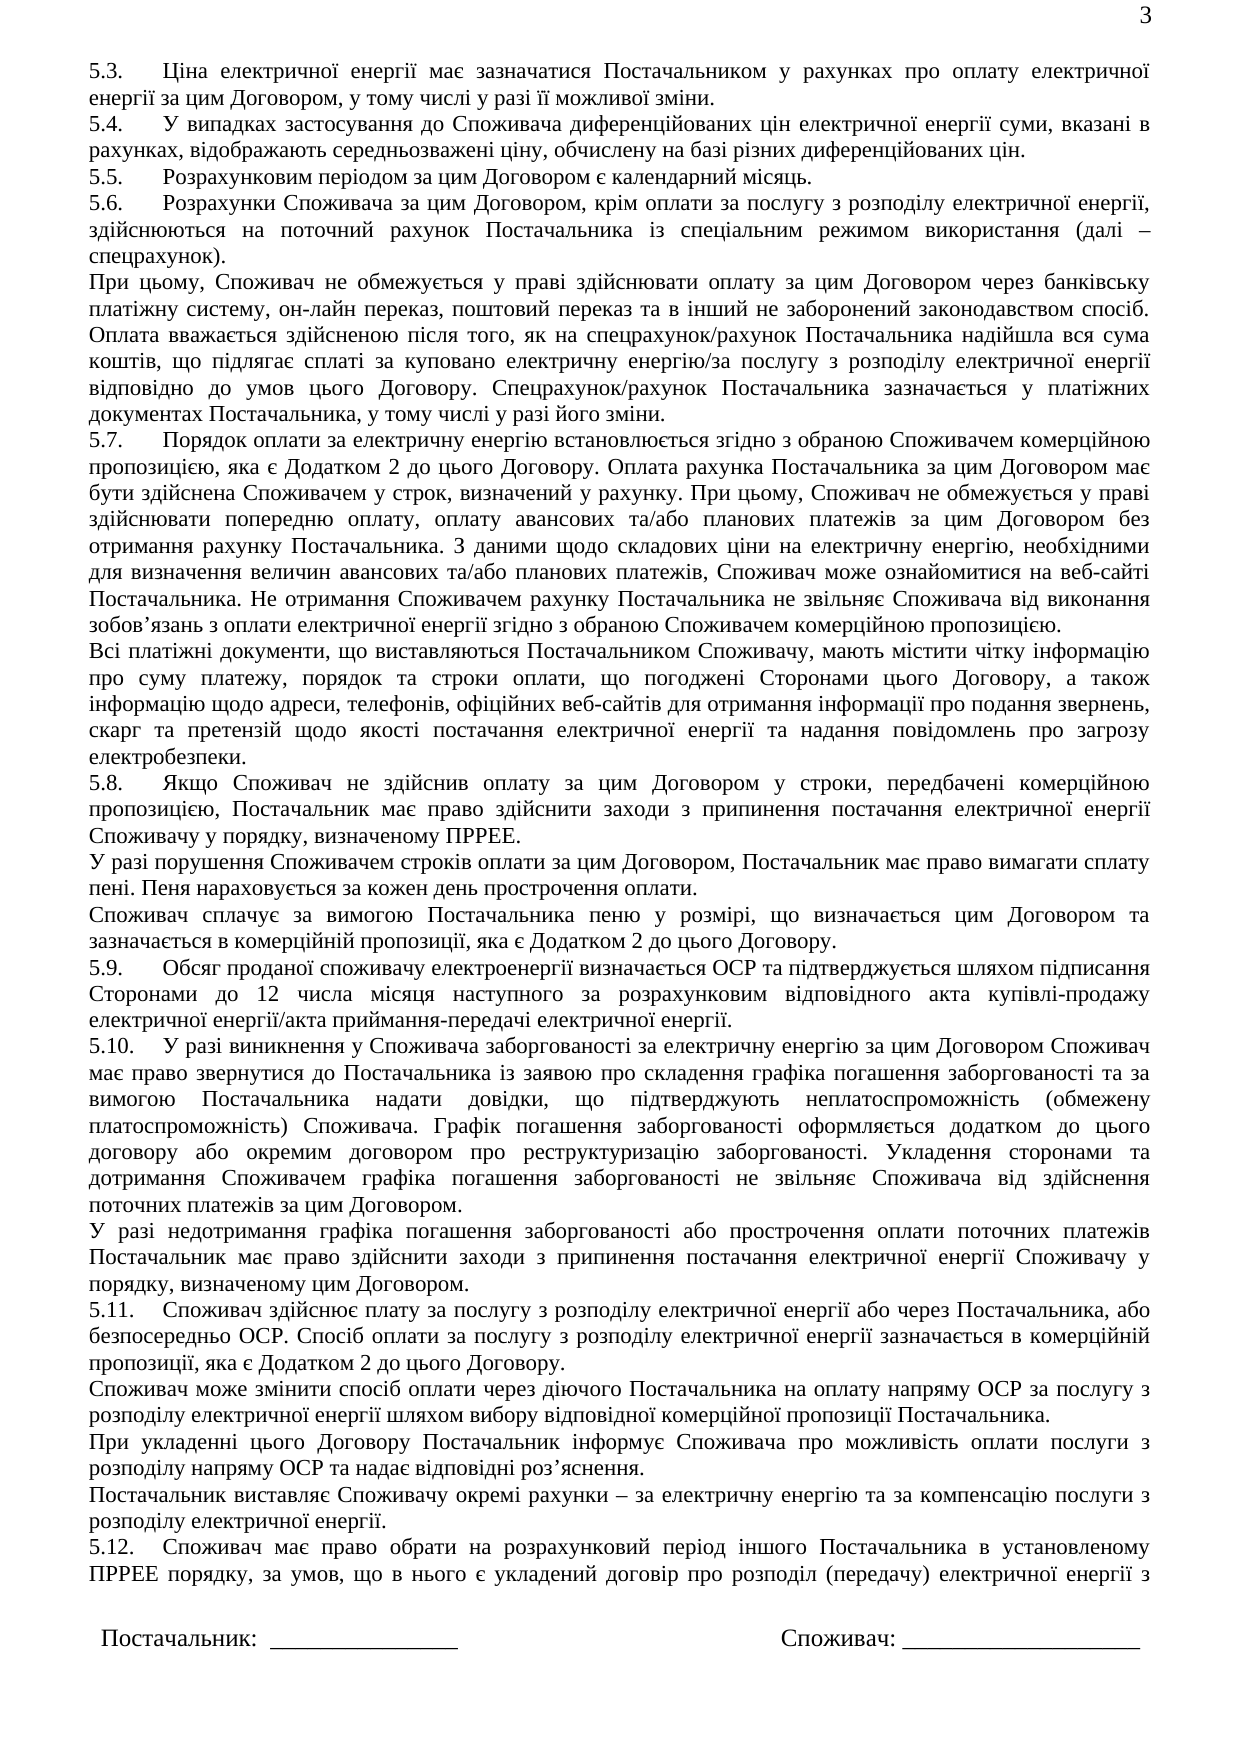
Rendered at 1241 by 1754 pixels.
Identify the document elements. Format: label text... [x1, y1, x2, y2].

list У разі недотримання графіка погашення заборгованості або прострочення оплати поточних платежів Постачальник має право здійснити заходи з припинення постачання електричної енергії Споживачу у порядку, визначеному цим Договором. [89, 1217, 1152, 1296]
list У разі виникнення у Споживача заборгованості за електричну енергію за цим Договором Споживач має право звернутися до Постачальника із заявою про складення графіка погашення заборгованості та за вимогою Постачальника надати довідки, що підтверджують неплатоспроможність (обмежену платоспроможність) Споживача. Графік погашення заборгованості оформляється додатком до цього договору або окремим договором про реструктуризацію заборгованості. Укладення сторонами та дотримання Споживачем графіка погашення заборгованості не звільняє Споживача від здійснення поточних платежів за цим Договором. [89, 1033, 1152, 1217]
list Розрахунковим періодом за цим Договором є календарний місяць. [89, 163, 1152, 189]
list Споживач сплачує за вимогою Постачальника пеню у розмірі, що визначається цим Договором та зазначається в комерційній пропозиції, яка є Додатком 2 до цього Договору. [89, 901, 1152, 953]
list При цьому, Споживач не обмежується у праві здійснювати оплату за цим Договором через банківську платіжну систему, он-лайн переказ, поштовий переказ та в інший не заборонений законодавством спосіб. Оплата вважається здійсненою після того, як на спецрахунок/рахунок Постачальника надійшла вся сума коштів, що підлягає сплаті за куповано електричну енергію/за послугу з розподілу електричної енергії відповідно до умов цього Договору. Спецрахунок/рахунок Постачальника зазначається у платіжних документах Постачальника, у тому числі у разі його зміни. [89, 268, 1152, 426]
list Порядок оплати за електричну енергію встановлюється згідно з обраною Споживачем комерційною пропозицією, яка є Додатком 2 до цього Договору. Оплата рахунка Постачальника за цим Договором має бути здійснена Споживачем у строк, визначений у рахунку. При цьому, Споживач не обмежується у праві здійснювати попередню оплату, оплату авансових та/або планових платежів за цим Договором без отримання рахунку Постачальника. З даними щодо складових ціни на електричну енергію, необхідними для визначення величин авансових та/або планових платежів, Споживач може ознайомитися на веб-сайті Постачальника. Не отримання Споживачем рахунку Постачальника не звільняє Споживача від виконання зобов’язань з оплати електричної енергії згідно з обраною Споживачем комерційною пропозицією. [89, 426, 1152, 637]
list Споживач здійснює плату за послугу з розподілу електричної енергії або через Постачальника, або безпосередньо ОСР. Спосіб оплати за послугу з розподілу електричної енергії зазначається в комерційній пропозиції, яка є Додатком 2 до цього Договору. [89, 1296, 1152, 1375]
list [89, 1533, 1152, 1586]
list При укладенні цього Договору Постачальник інформує Споживача про можливість оплати послуги з розподілу напряму ОСР та надає відповідні роз’яснення. [89, 1428, 1152, 1481]
list У випадках застосування до Споживача диференційованих цін електричної енергії суми, вказані в рахунках, відображають середньозважені ціну, обчислену на базі різних диференційованих цін. [89, 110, 1152, 163]
list Споживач може змінити спосіб оплати через діючого Постачальника на оплату напряму ОСР за послугу з розподілу електричної енергії шляхом вибору відповідної комерційної пропозиції Постачальника. [89, 1375, 1152, 1428]
list Всі платіжні документи, що виставляються Постачальником Споживачу, мають містити чітку інформацію про суму платежу, порядок та строки оплати, що погоджені Сторонами цього Договору, а також інформацію щодо адреси, телефонів, офіційних веб-сайтів для отримання інформації про подання звернень, скарг та претензій щодо якості постачання електричної енергії та надання повідомлень про загрозу електробезпеки. [89, 637, 1152, 769]
list Ціна електричної енергії має зазначатися Постачальником у рахунках про оплату електричної енергії за цим Договором, у тому числі у разі її можливої зміни. [89, 57, 1152, 110]
list Обсяг проданої споживачу електроенергії визначається ОСР та підтверджується шляхом підписання Сторонами до 12 числа місяця наступного за розрахунковим відповідного акта купівлі-продажу електричної енергії/акта приймання-передачі електричної енергії. [89, 953, 1152, 1033]
list Розрахунки Споживача за цим Договором, крім оплати за послугу з розподілу електричної енергії, здійснюються на поточний рахунок Постачальника із спеціальним режимом використання (далі – спецрахунок). [89, 189, 1152, 268]
list У разі порушення Споживачем строків оплати за цим Договором, Постачальник має право вимагати сплату пені. Пеня нараховується за кожен день прострочення оплати. [89, 848, 1152, 901]
list Якщо Споживач не здійснив оплату за цим Договором у строки, передбачені комерційною пропозицією, Постачальник має право здійснити заходи з припинення постачання електричної енергії Споживачу у порядку, визначеному ПРРЕЕ. [89, 769, 1152, 848]
list Постачальник виставляє Споживачу окремі рахунки – за електричну енергію та за компенсацію послуги з розподілу електричної енергії. [89, 1481, 1152, 1533]
